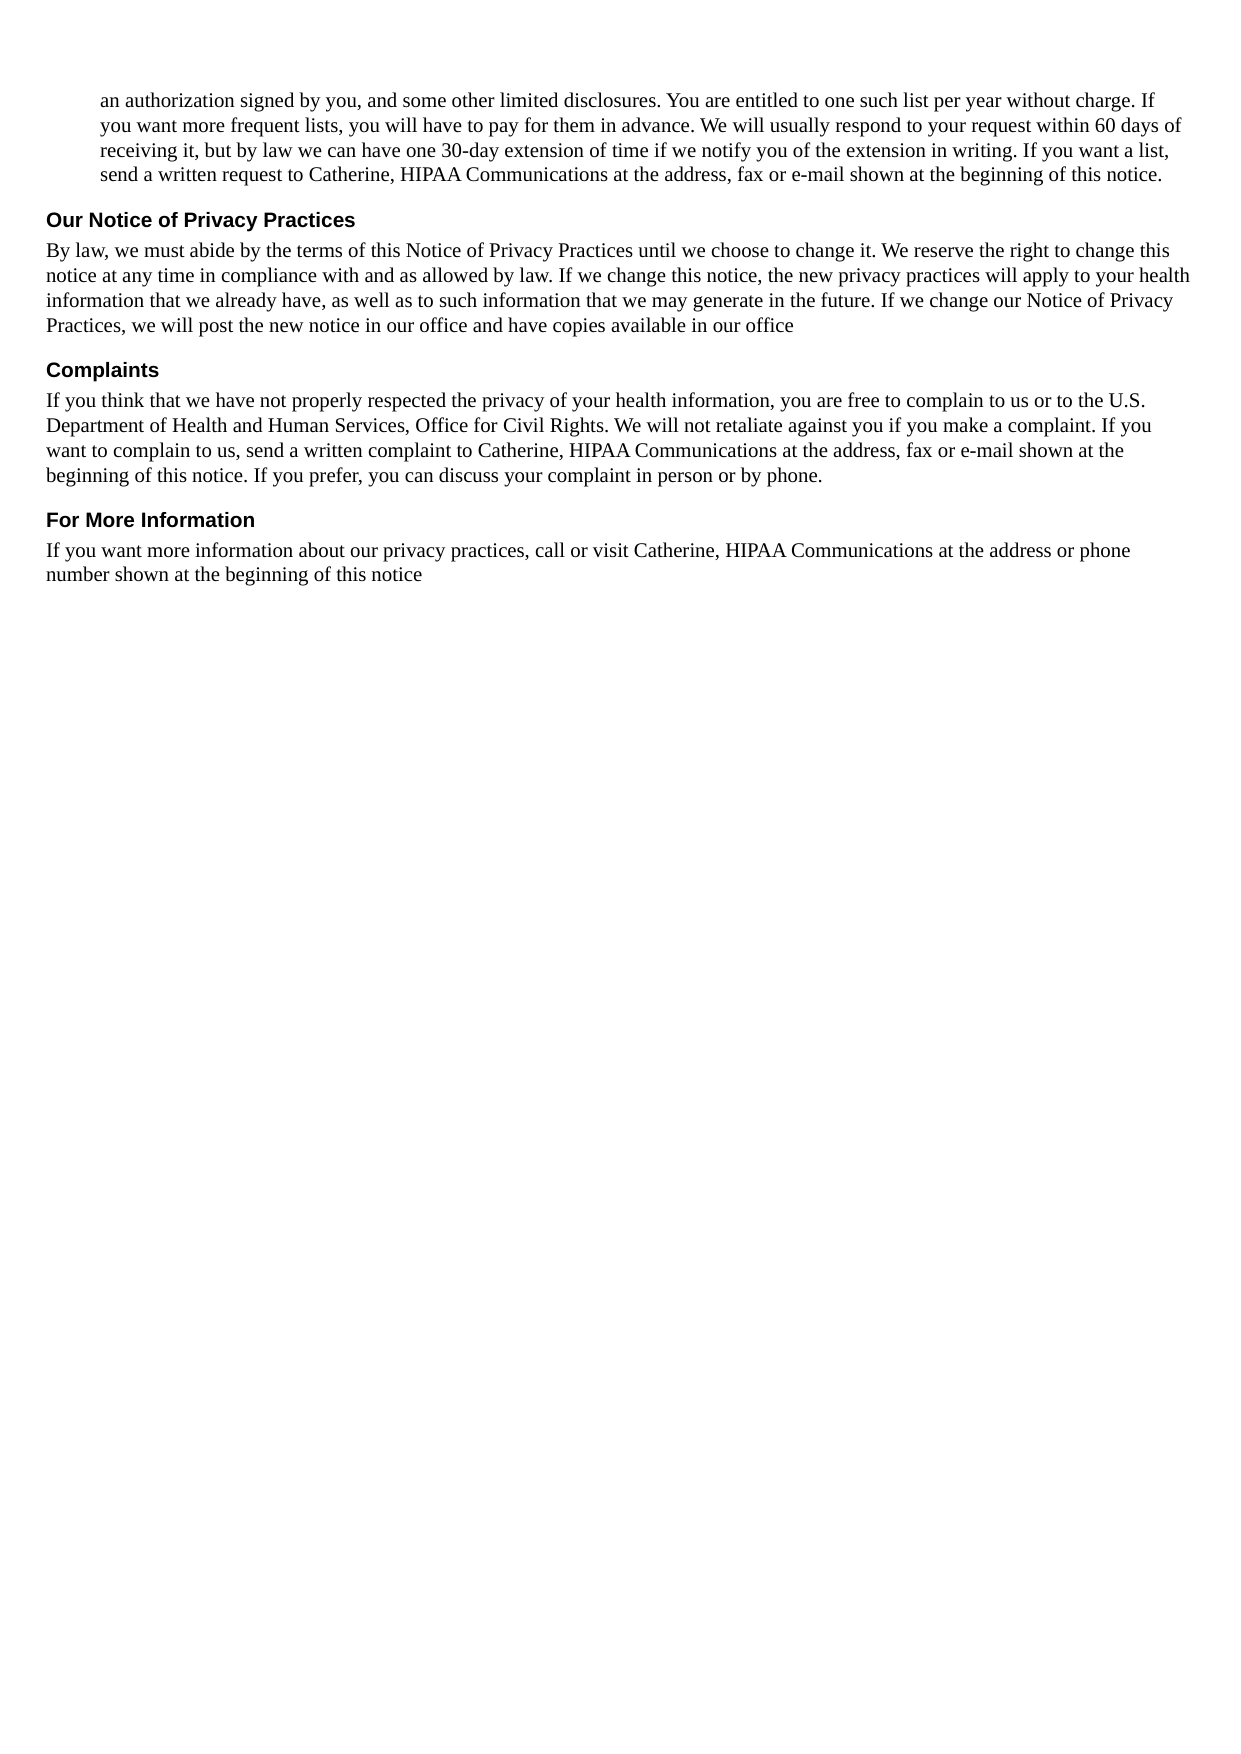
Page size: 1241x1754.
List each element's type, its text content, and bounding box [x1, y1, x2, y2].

text If you want more information about our privacy practices, call or visit Catherine, HIPAA Communications at the address or phone number shown at the beginning of this notice [46, 538, 1192, 586]
text By law, we must abide by the terms of this Notice of Privacy Practices until we choose to change it. We reserve the right to change this notice at any time in compliance with and as allowed by law. If we change this notice, the new privacy practices will apply to your health information that we already have, as well as to such information that we may generate in the future. If we change our Notice of Privacy Practices, we will post the new notice in our office and have copies available in our office [46, 238, 1192, 337]
text If you think that we have not properly respected the privacy of your health information, you are free to complain to us or to the U.S. Department of Health and Human Services, Office for Civil Rights. We will not retaliate against you if you make a complaint. If you want to complain to us, send a written complaint to Catherine, HIPAA Communications at the address, fax or e-mail shown at the beginning of this notice. If you prefer, you can discuss your complaint in person or by phone. [46, 388, 1155, 487]
text Complaints [46, 358, 1192, 382]
text Our Notice of Privacy Practices [46, 207, 1192, 231]
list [73, 88, 1186, 186]
text For More Information [46, 508, 1192, 532]
